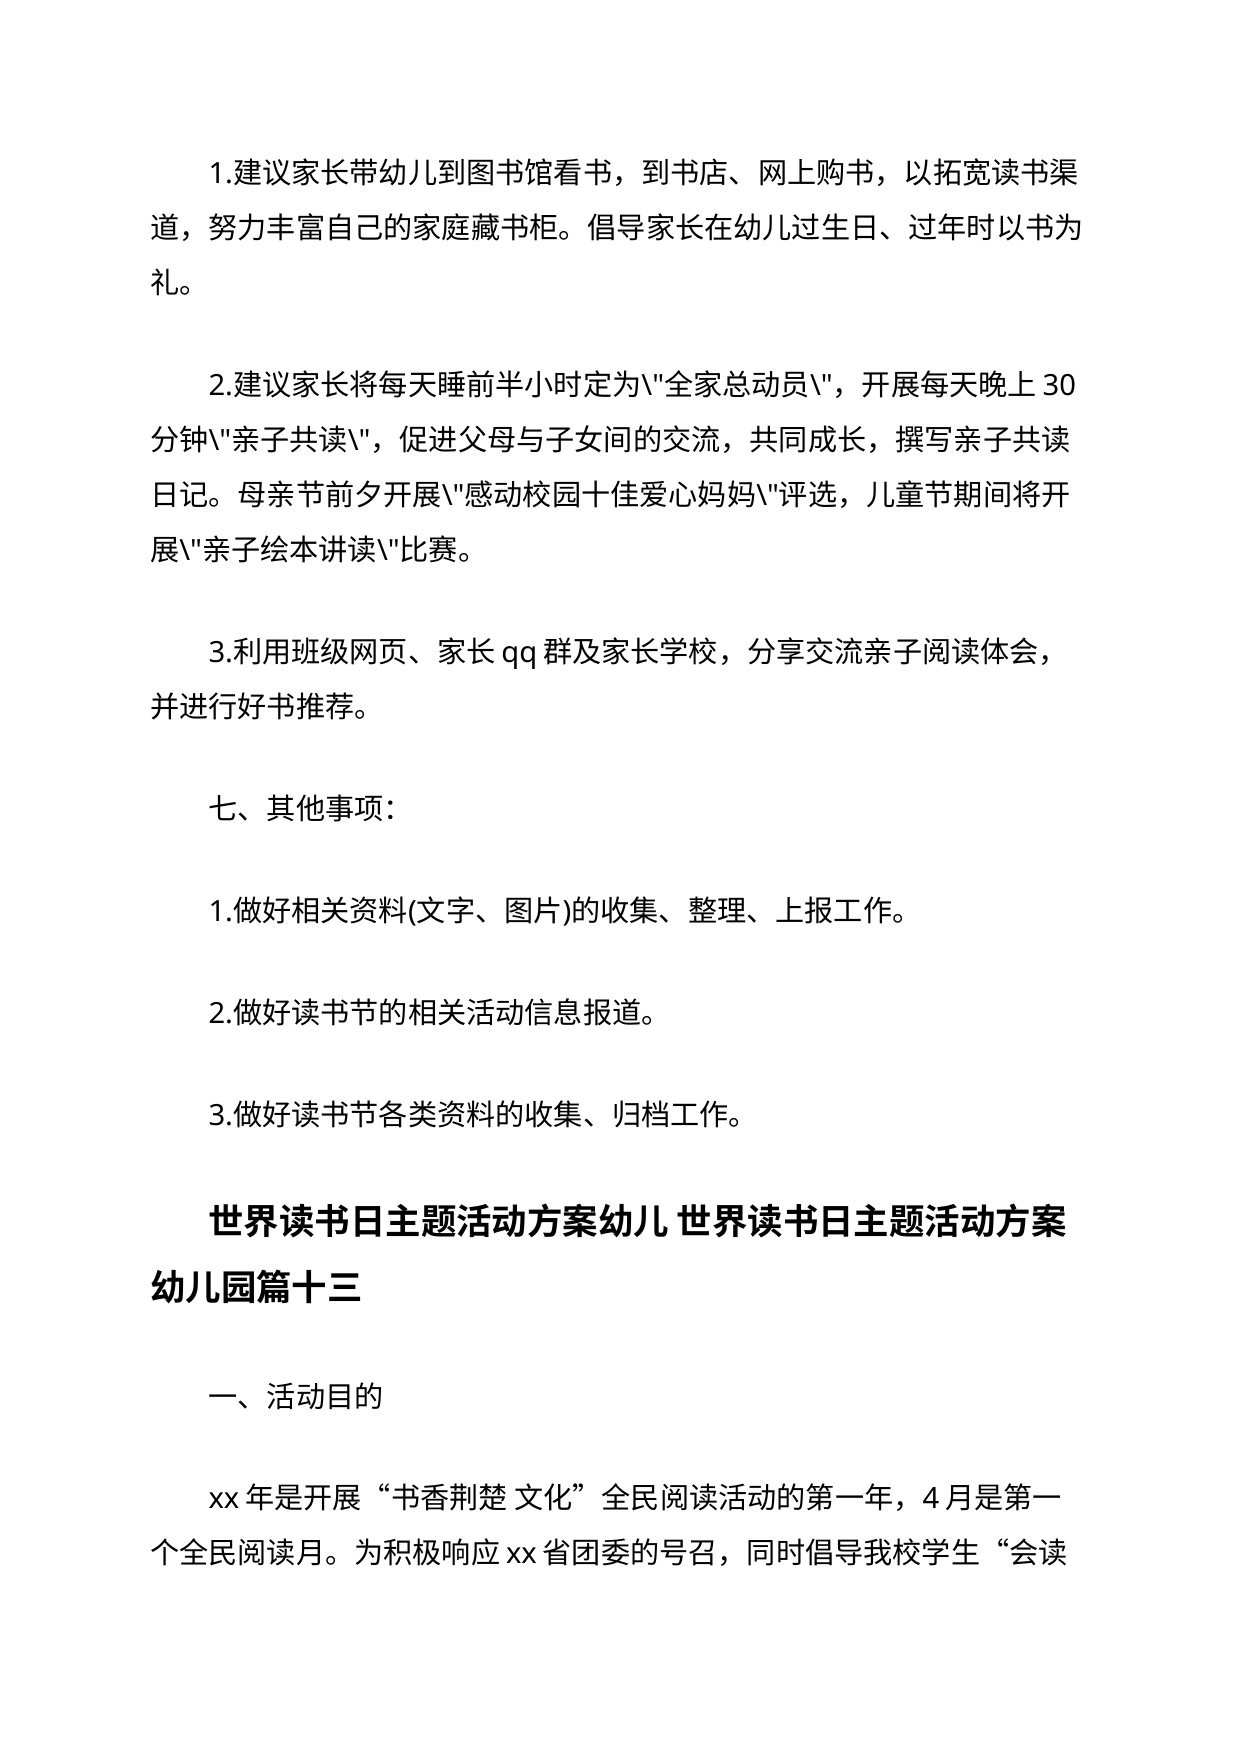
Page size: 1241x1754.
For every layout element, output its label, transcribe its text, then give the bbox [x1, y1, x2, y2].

text 3.做好读书节各类资料的收集、归档工作。 [150, 1091, 1090, 1133]
text 七、其他事项： [150, 785, 1090, 828]
text 一、活动目的 [150, 1373, 1090, 1415]
text 2.做好读书节的相关活动信息报道。 [150, 989, 1090, 1032]
text 世界读书日主题活动方案幼儿 世界读书日主题活动方案幼儿园篇十三 [150, 1193, 1090, 1311]
text 1.做好相关资料(文字、图片)的收集、整理、上报工作。 [150, 887, 1090, 929]
text 3.利用班级网页、家长qq群及家长学校，分享交流亲子阅读体会，并进行好书推荐。 [150, 629, 1090, 726]
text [150, 1475, 1090, 1572]
text 2.建议家长将每天睡前半小时定为\"全家总动员\"，开展每天晚上30分钟\"亲子共读\"，促进父母与子女间的交流，共同成长，撰写亲子共读日记。母亲节前夕开展\"感动校园十佳爱心妈妈\"评选，儿童节期间将开展\"亲子绘本讲读\"比赛。 [150, 362, 1090, 569]
text 1.建议家长带幼儿到图书馆看书，到书店、网上购书，以拓宽读书渠道，努力丰富自己的家庭藏书柜。倡导家长在幼儿过生日、过年时以书为礼。 [150, 150, 1090, 302]
